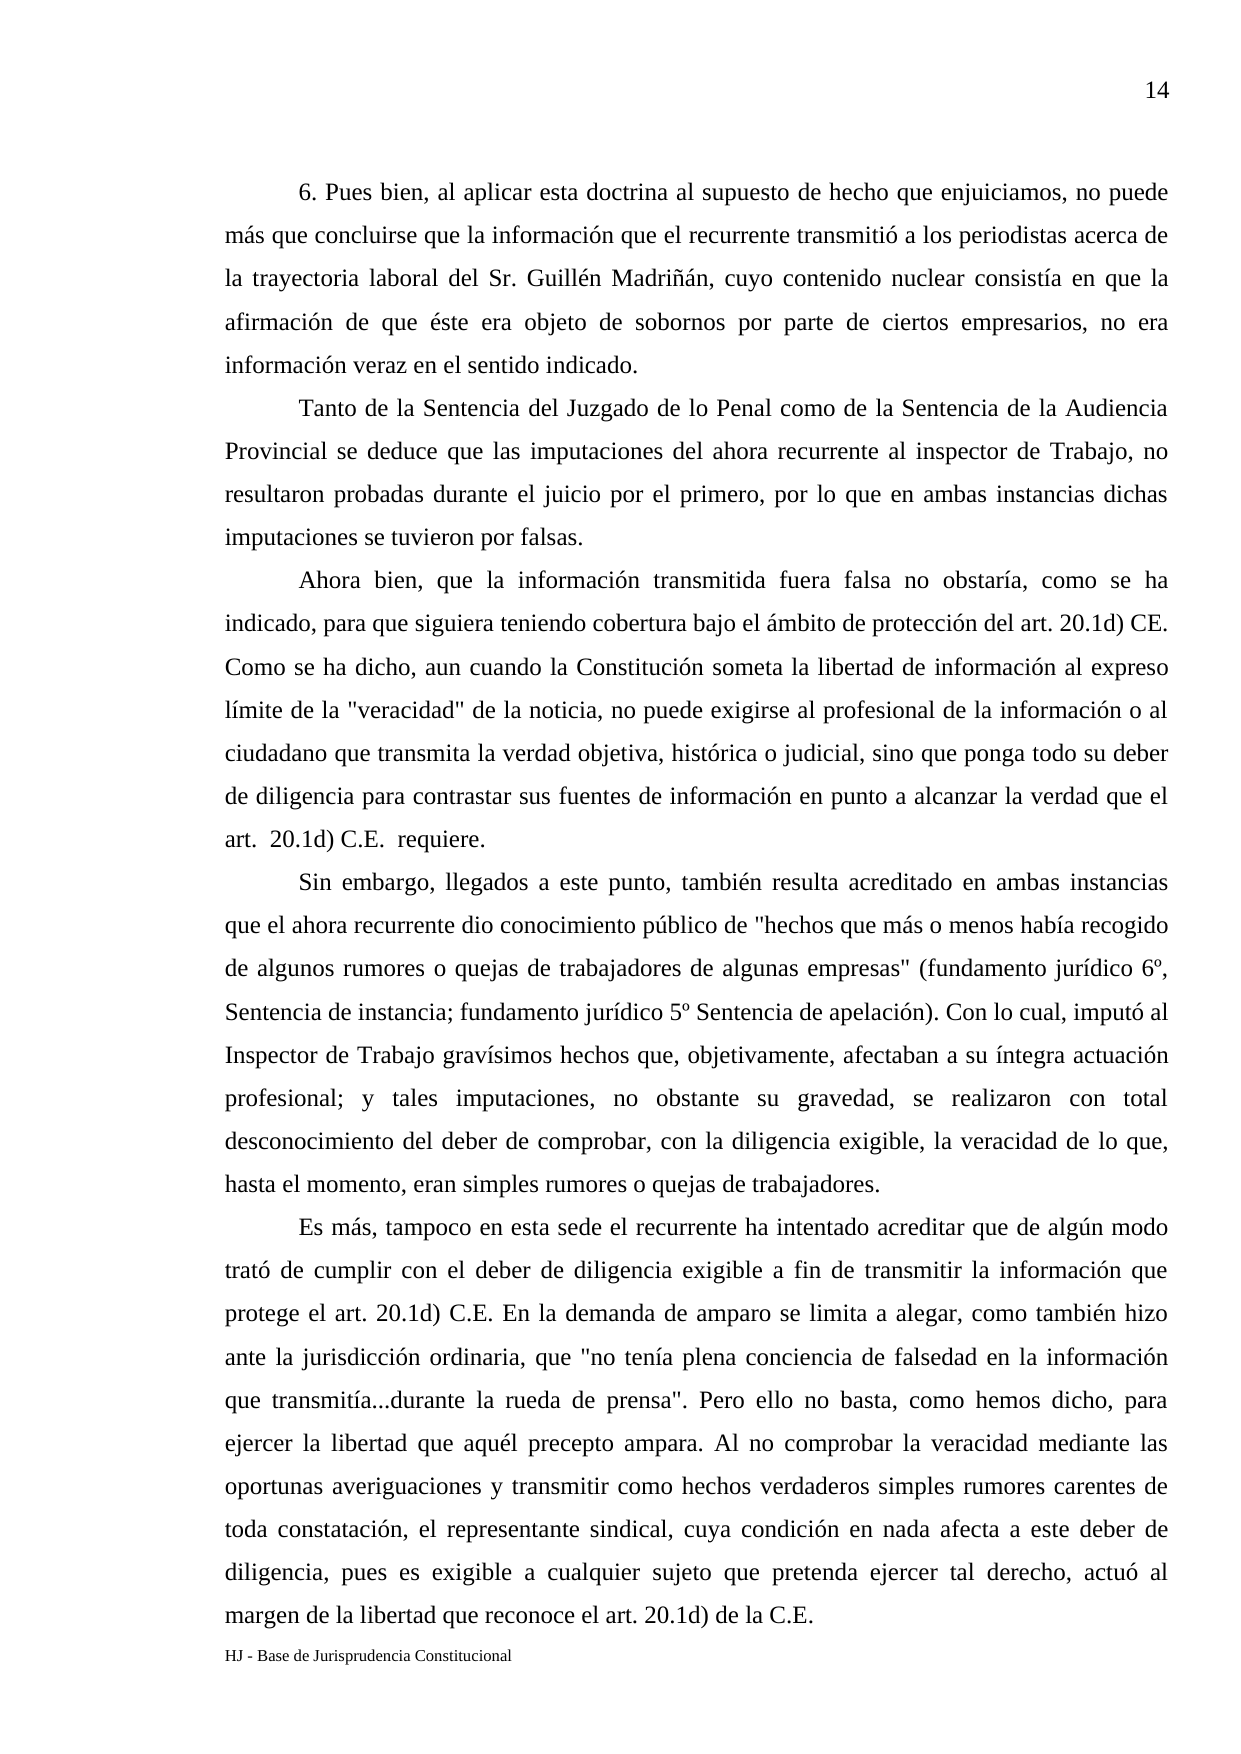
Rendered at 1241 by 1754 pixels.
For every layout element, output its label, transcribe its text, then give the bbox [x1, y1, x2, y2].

text Ahora bien, que la información transmitida fuera falsa no obstaría, como se ha indicado, para que siguiera teniendo cobertura bajo el ámbito de protección del art. 20.1d) CE. Como se ha dicho, aun cuando la Constitución someta la libertad de información al expreso límite de la "veracidad" de la noticia, no puede exigirse al profesional de la información o al ciudadano que transmita la verdad objetiva, histórica o judicial, sino que ponga todo su deber de diligencia para contrastar sus fuentes de información en punto a alcanzar la verdad que el art. 20.1d) C.E. requiere. [224, 565, 1169, 853]
text 6. Pues bien, al aplicar esta doctrina al supuesto de hecho que enjuiciamos, no puede más que concluirse que la información que el recurrente transmitió a los periodistas acerca de la trayectoria laboral del Sr. Guillén Madriñán, cuyo contenido nuclear consistía en que la afirmación de que éste era objeto de sobornos por parte de ciertos empresarios, no era información veraz en el sentido indicado. [224, 177, 1169, 378]
text Tanto de la Sentencia del Juzgado de lo Penal como de la Sentencia de la Audiencia Provincial se deduce que las imputaciones del ahora recurrente al inspector de Trabajo, no resultaron probadas durante el juicio por el primero, por lo que en ambas instancias dichas imputaciones se tuvieron por falsas. [224, 393, 1169, 551]
text Es más, tampoco en esta sede el recurrente ha intentado acreditar que de algún modo trató de cumplir con el deber de diligencia exigible a fin de transmitir la información que protege el art. 20.1d) C.E. En la demanda de amparo se limita a alegar, como también hizo ante la jurisdicción ordinaria, que "no tenía plena conciencia de falsedad en la información que transmitía...durante la rueda de prensa". Pero ello no basta, como hemos dicho, para ejercer la libertad que aquél precepto ampara. Al no comprobar la veracidad mediante las oportunas averiguaciones y transmitir como hechos verdaderos simples rumores carentes de toda constatación, el representante sindical, cuya condición en nada afecta a este deber de diligencia, pues es exigible a cualquier sujeto que pretenda ejercer tal derecho, actuó al margen de la libertad que reconoce el art. 20.1d) de la C.E. [224, 1212, 1169, 1629]
text Sin embargo, llegados a este punto, también resulta acreditado en ambas instancias que el ahora recurrente dio conocimiento público de "hechos que más o menos había recogido de algunos rumores o quejas de trabajadores de algunas empresas" (fundamento jurídico 6º, Sentencia de instancia; fundamento jurídico 5º Sentencia de apelación). Con lo cual, imputó al Inspector de Trabajo gravísimos hechos que, objetivamente, afectaban a su íntegra actuación profesional; y tales imputaciones, no obstante su gravedad, se realizaron con total desconocimiento del deber de comprobar, con la diligencia exigible, la veracidad de lo que, hasta el momento, eran simples rumores o quejas de trabajadores. [224, 867, 1169, 1198]
